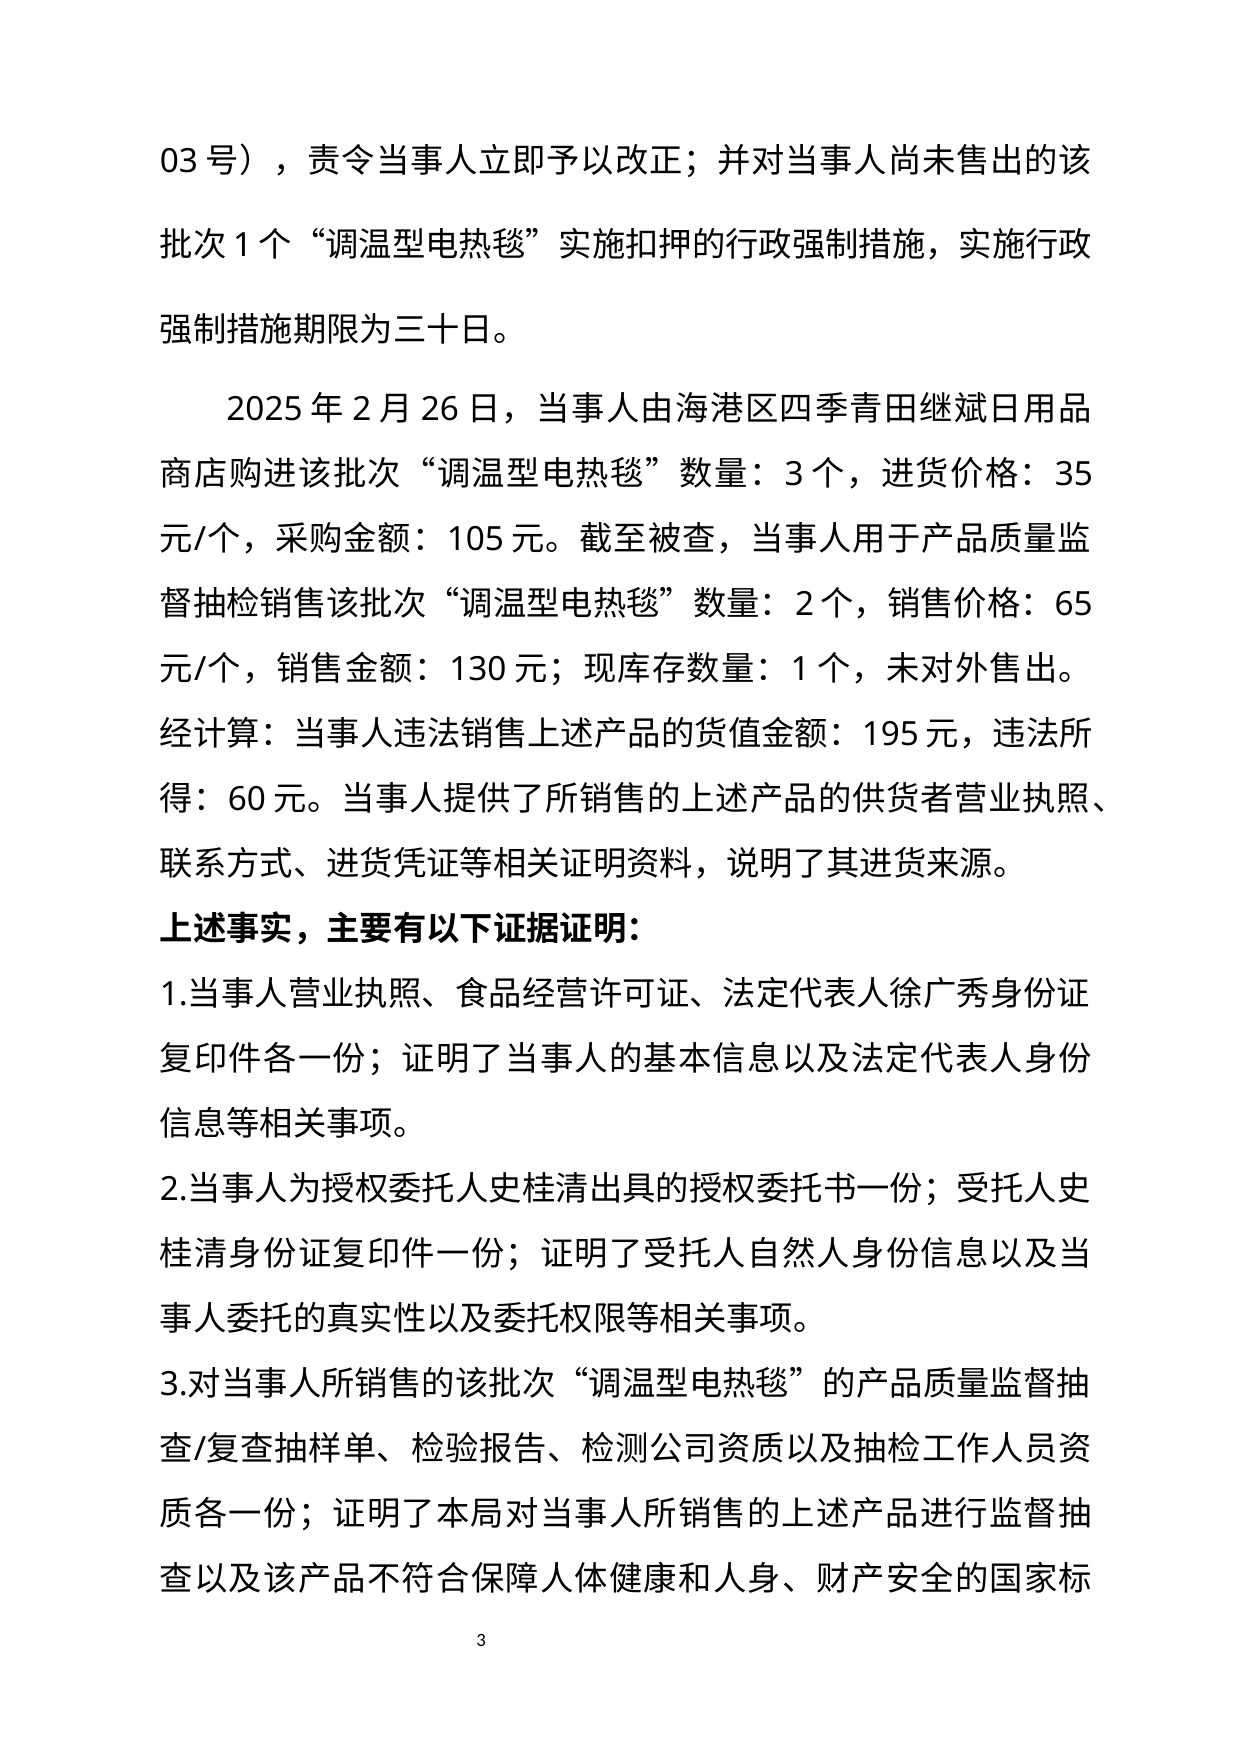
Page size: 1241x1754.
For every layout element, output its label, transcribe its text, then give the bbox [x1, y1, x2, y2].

text 1.当事人营业执照、食品经营许可证、法定代表人徐广秀身份证复印件各一份；证明了当事人的基本信息以及法定代表人身份信息等相关事项。 [159, 959, 1093, 1154]
text 2.当事人为授权委托人史桂清出具的授权委托书一份；受托人史桂清身份证复印件一份；证明了受托人自然人身份信息以及当事人委托的真实性以及委托权限等相关事项。 [159, 1154, 1093, 1349]
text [159, 1349, 1093, 1609]
text 上述事实，主要有以下证据证明： [159, 894, 1093, 959]
text 2025年2月26日，当事人由海港区四季青田继斌日用品商店购进该批次“调温型电热毯”数量：3个，进货价格：35元/个，采购金额：105元。截至被查，当事人用于产品质量监督抽检销售该批次“调温型电热毯”数量：2个，销售价格：65元/个，销售金额：130元；现库存数量：1个，未对外售出。经计算：当事人违法销售上述产品的货值金额：195元，违法所得：60元。当事人提供了所销售的上述产品的供货者营业执照、联系方式、进货凭证等相关证明资料，说明了其进货来源。 [159, 374, 1093, 894]
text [159, 125, 1093, 359]
